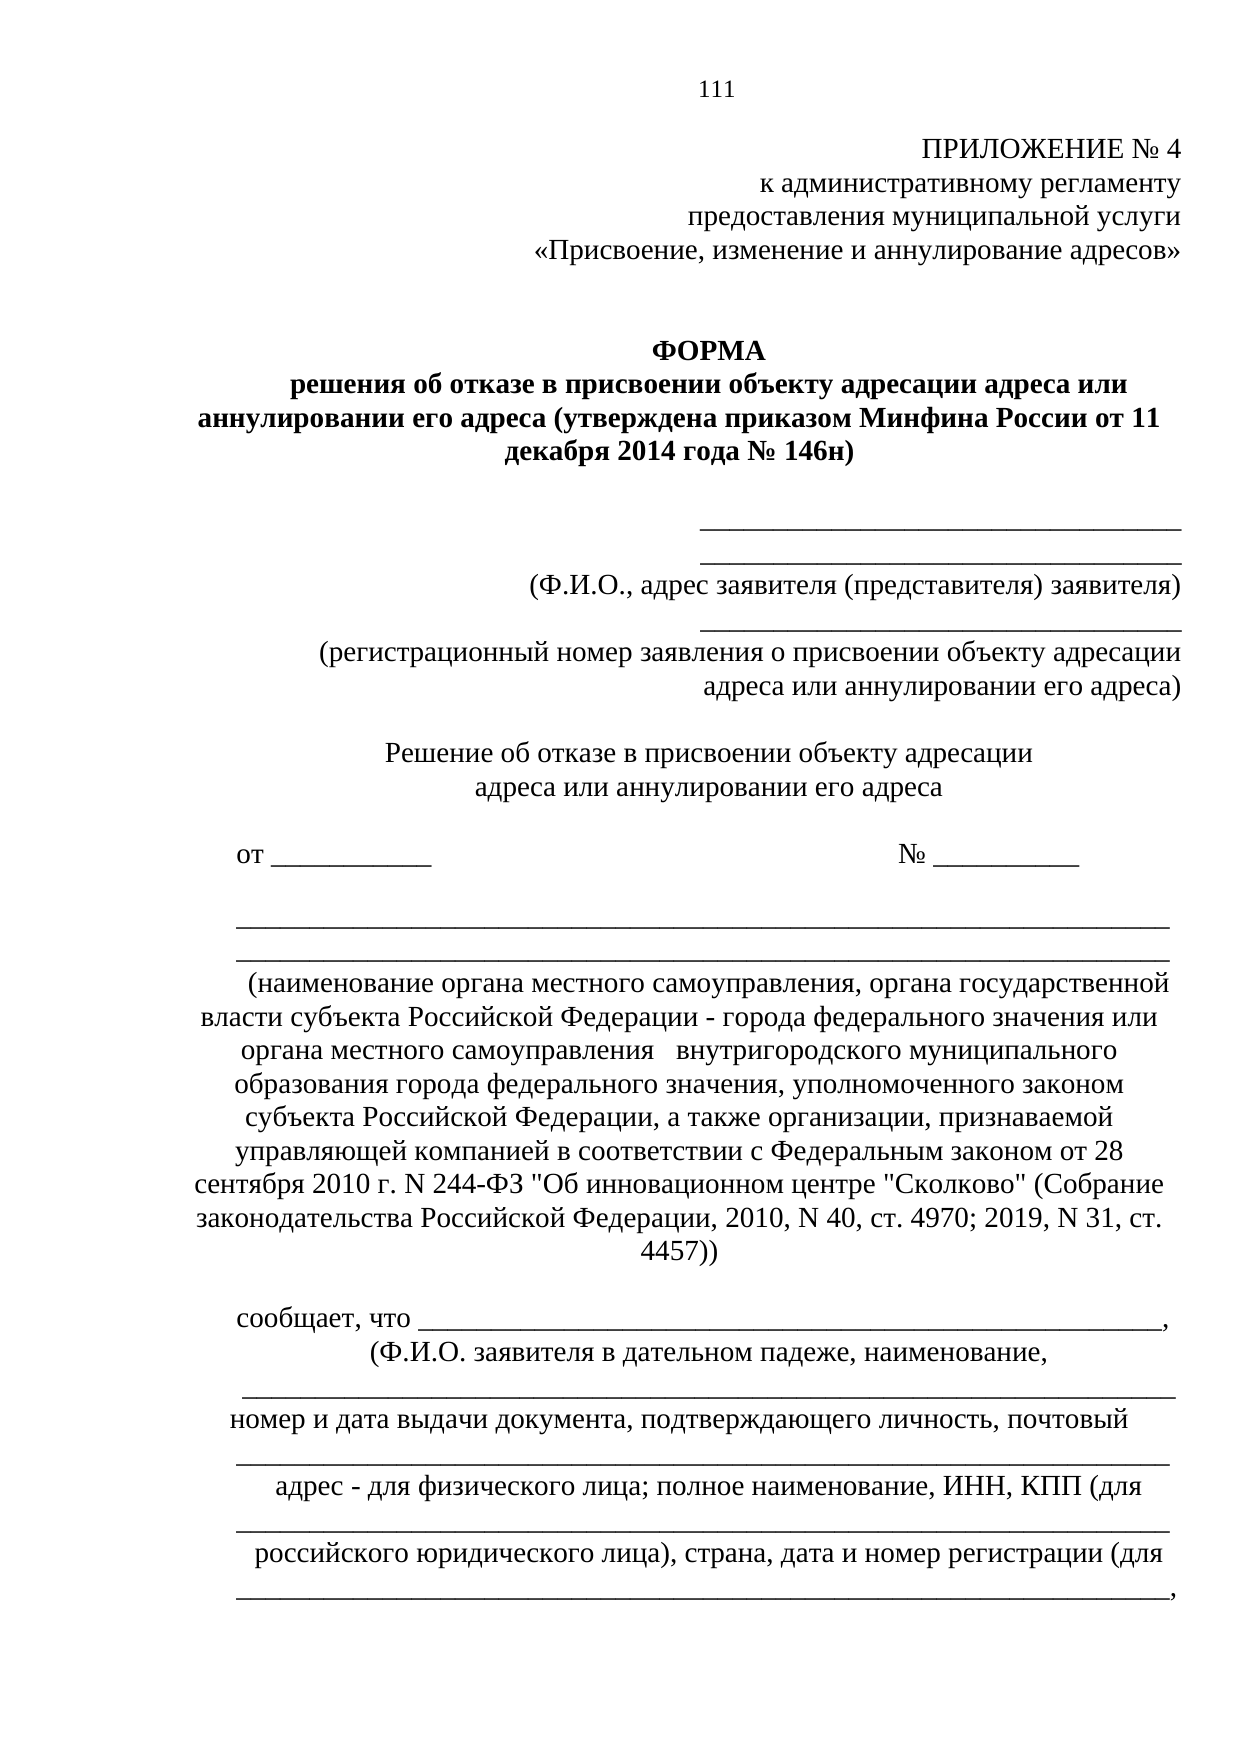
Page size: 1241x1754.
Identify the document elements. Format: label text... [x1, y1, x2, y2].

text ________________________________________________________________, [177, 1569, 1181, 1602]
text (регистрационный номер заявления о присвоении объекту адресации адреса или аннулировании его адреса) [236, 634, 1181, 702]
text к административному регламенту [236, 165, 1181, 198]
text ________________________________________________________________номер и дата выдачи документа, подтверждающего личность, почтовый [177, 1368, 1181, 1435]
text решения об отказе в присвоении объекту адресации адреса или аннулировании его адреса (утверждена приказом Минфина России от 11 декабря 2014 года № 146н) [177, 366, 1181, 467]
text (Ф.И.О. заявителя в дательном падеже, наименование, [177, 1334, 1181, 1368]
text российского юридического лица), страна, дата и номер регистрации (для [177, 1535, 1181, 1569]
text ________________________________________________________________ [177, 1435, 1181, 1468]
text ________________________________________________________________ [177, 932, 1181, 965]
text ФОРМА [177, 333, 1181, 366]
text сообщает, что ___________________________________________________, [177, 1301, 1181, 1334]
text ________________________________________________________________ [177, 898, 1181, 932]
text _________________________________ [177, 500, 1181, 534]
text _________________________________ [236, 601, 1181, 634]
text Решение об отказе в присвоении объекту адресации адреса или аннулировании его адреса [354, 735, 1063, 802]
text от ___________ № __________ [177, 836, 1181, 869]
text (наименование органа местного самоуправления, органа государственной власти субъекта Российской Федерации - города федерального значения или органа местного самоуправления внутригородского муниципального образования города федерального значения, уполномоченного законом субъекта Российской Федерации, а также организации, признаваемой управляющей компанией в соответствии с Федеральным законом от 28 сентября 2010 г. N 244-ФЗ "Об инновационном центре "Сколково" (Собрание законодательства Российской Федерации, 2010, N 40, ст. 4970; 2019, N 31, ст. 4457)) [177, 965, 1181, 1267]
text предоставления муниципальной услуги [236, 198, 1181, 232]
text (Ф.И.О., адрес заявителя (представителя) заявителя) [236, 567, 1181, 601]
text ПРИЛОЖЕНИЕ № 4 [236, 131, 1181, 165]
text адрес - для физического лица; полное наименование, ИНН, КПП (для [177, 1468, 1181, 1502]
text ________________________________________________________________ [177, 1502, 1181, 1535]
text «Присвоение, изменение и аннулирование адресов» [236, 232, 1181, 266]
text _________________________________ [236, 534, 1181, 567]
